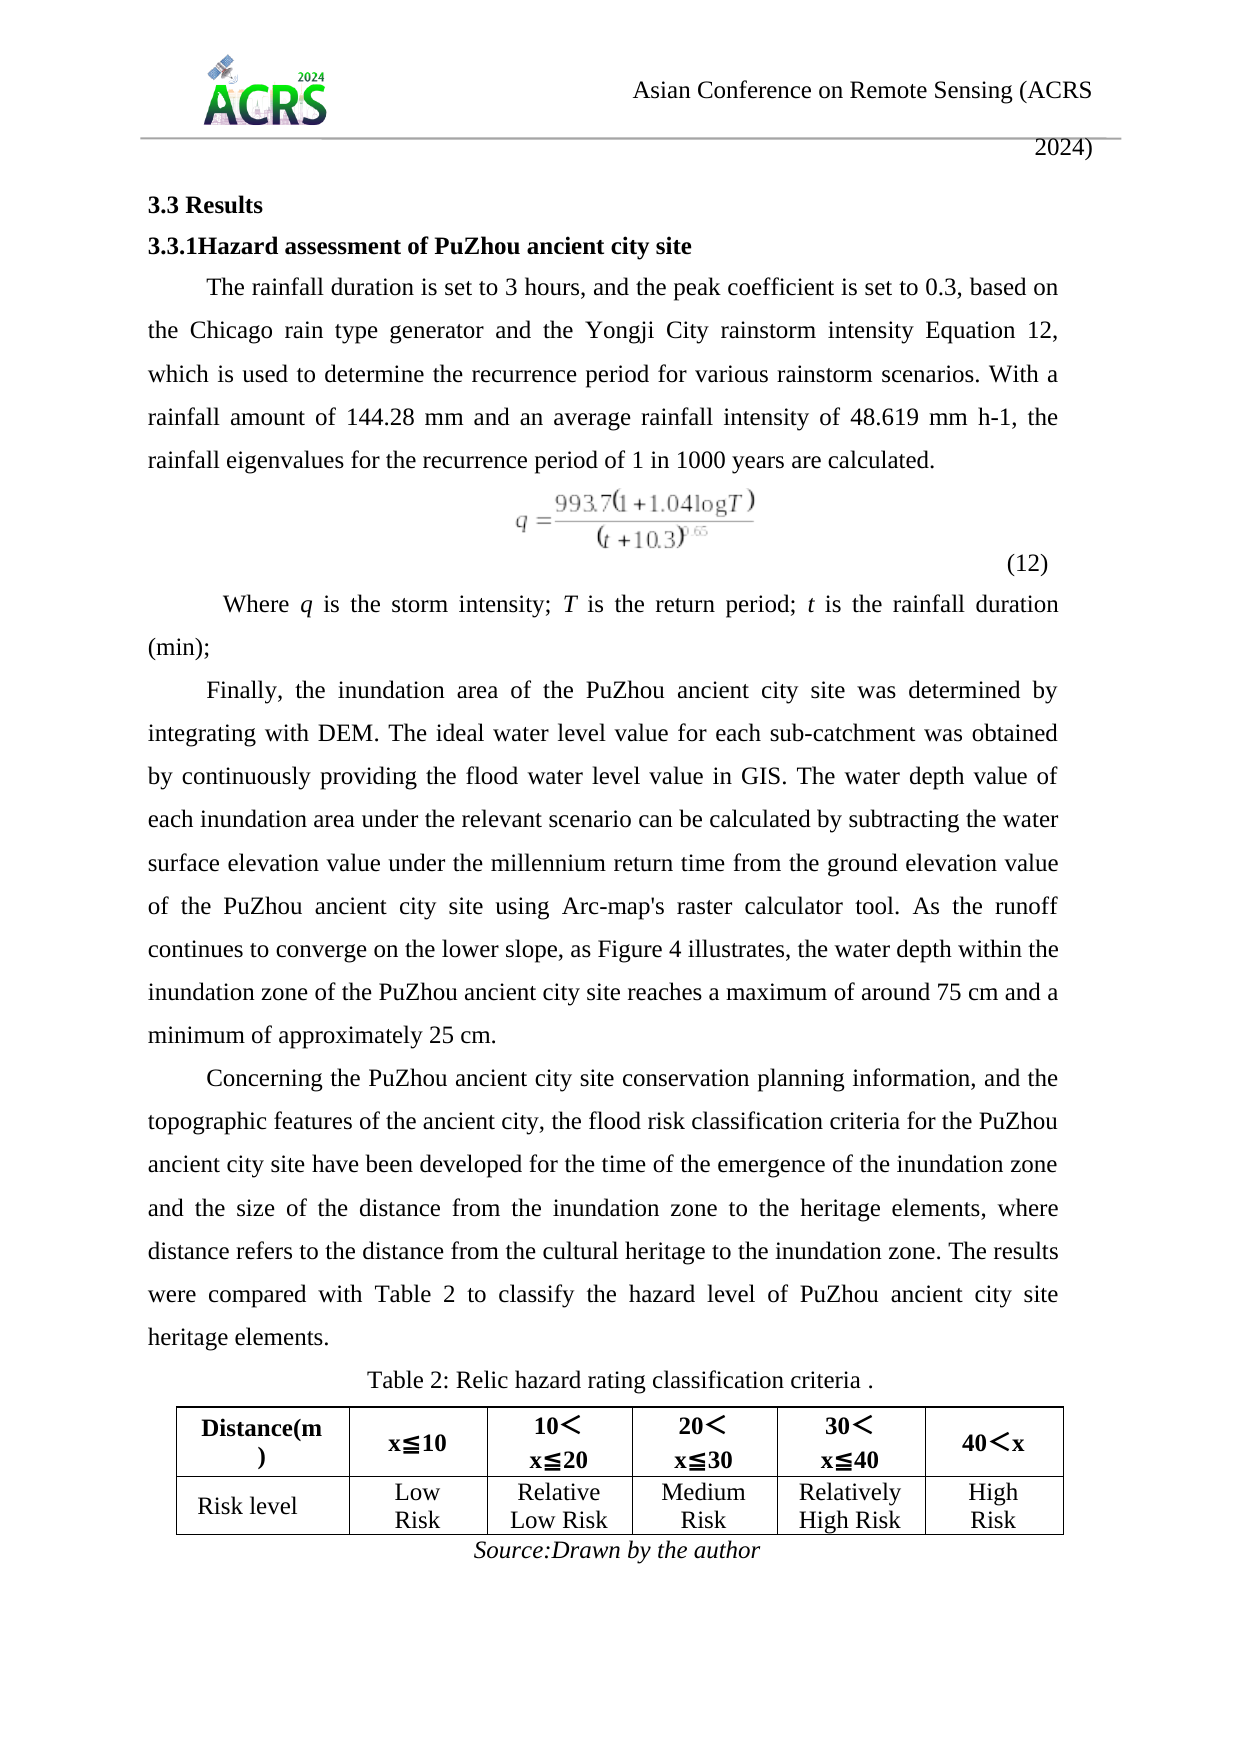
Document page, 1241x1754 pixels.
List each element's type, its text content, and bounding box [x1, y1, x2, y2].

table_cell Relatively High Risk [778, 1477, 925, 1534]
table_cell Relative Low Risk [488, 1477, 632, 1534]
picture [194, 52, 336, 124]
table_header x≦10 [350, 1408, 487, 1476]
table_header 20＜x≦30 [633, 1408, 777, 1476]
table_header 40＜x [926, 1408, 1063, 1476]
text Concerning the PuZhou ancient city site conservation planning information, and the topographic features of the ancient city, the flood risk classification criteria for the PuZhou ancient city site have been developed for the time of the emergence of the inundation zone and the size of the distance from the inundation zone to the heritage elements, where distance refers to the distance from the cultural heritage to the inundation zone. The results were compared with Table 2 to classify the hazard level of PuZhou ancient city site heritage elements. [148, 1063, 1059, 1351]
table_cell Risk level [177, 1477, 349, 1534]
table_cell High Risk [926, 1477, 1063, 1534]
table_header Distance(m) [177, 1408, 349, 1476]
text Source:Drawn by the author [170, 1535, 1064, 1564]
table_header 30＜x≦40 [778, 1408, 925, 1476]
table_header 10＜x≦20 [488, 1408, 632, 1476]
table_cell Medium Risk [633, 1477, 777, 1534]
text Table 2: Relic hazard rating classification criteria . [148, 1365, 1092, 1394]
text Finally, the inundation area of the PuZhou ancient city site was determined by integrating with DEM. The ideal water level value for each sub-catchment was obtained by continuously providing the flood water level value in GIS. The water depth value of each inundation area under the relevant scenario can be calculated by subtracting the water surface elevation value under the millennium return time from the ground elevation value of the PuZhou ancient city site using Arc-map's raster calculator tool. As the runoff continues to converge on the lower slope, as Figure 4 illustrates, the water depth within the inundation zone of the PuZhou ancient city site reaches a maximum of around 75 cm and a minimum of approximately 25 cm. [148, 675, 1059, 1049]
text The rainfall duration is set to 3 hours, and the peak coefficient is set to 0.3, based on the Chicago rain type generator and the Yongji City rainstorm intensity Equation 12, which is used to determine the recurrence period for various rainstorm scenarios. With a rainfall amount of 144.28 mm and an average rainfall intensity of 48.619 mm h-1, the rainfall eigenvalues for the recurrence period of 1 in 1000 years are calculated. [148, 272, 1059, 474]
subtitle 3.3 Results [148, 190, 1092, 219]
text Where q is the storm intensity; T is the return period; t is the rainfall duration (min); [148, 589, 1059, 661]
subtitle 3.3.1Hazard assessment of PuZhou ancient city site [148, 231, 1092, 260]
table_cell Low Risk [350, 1477, 487, 1534]
text (12) [148, 488, 1092, 576]
